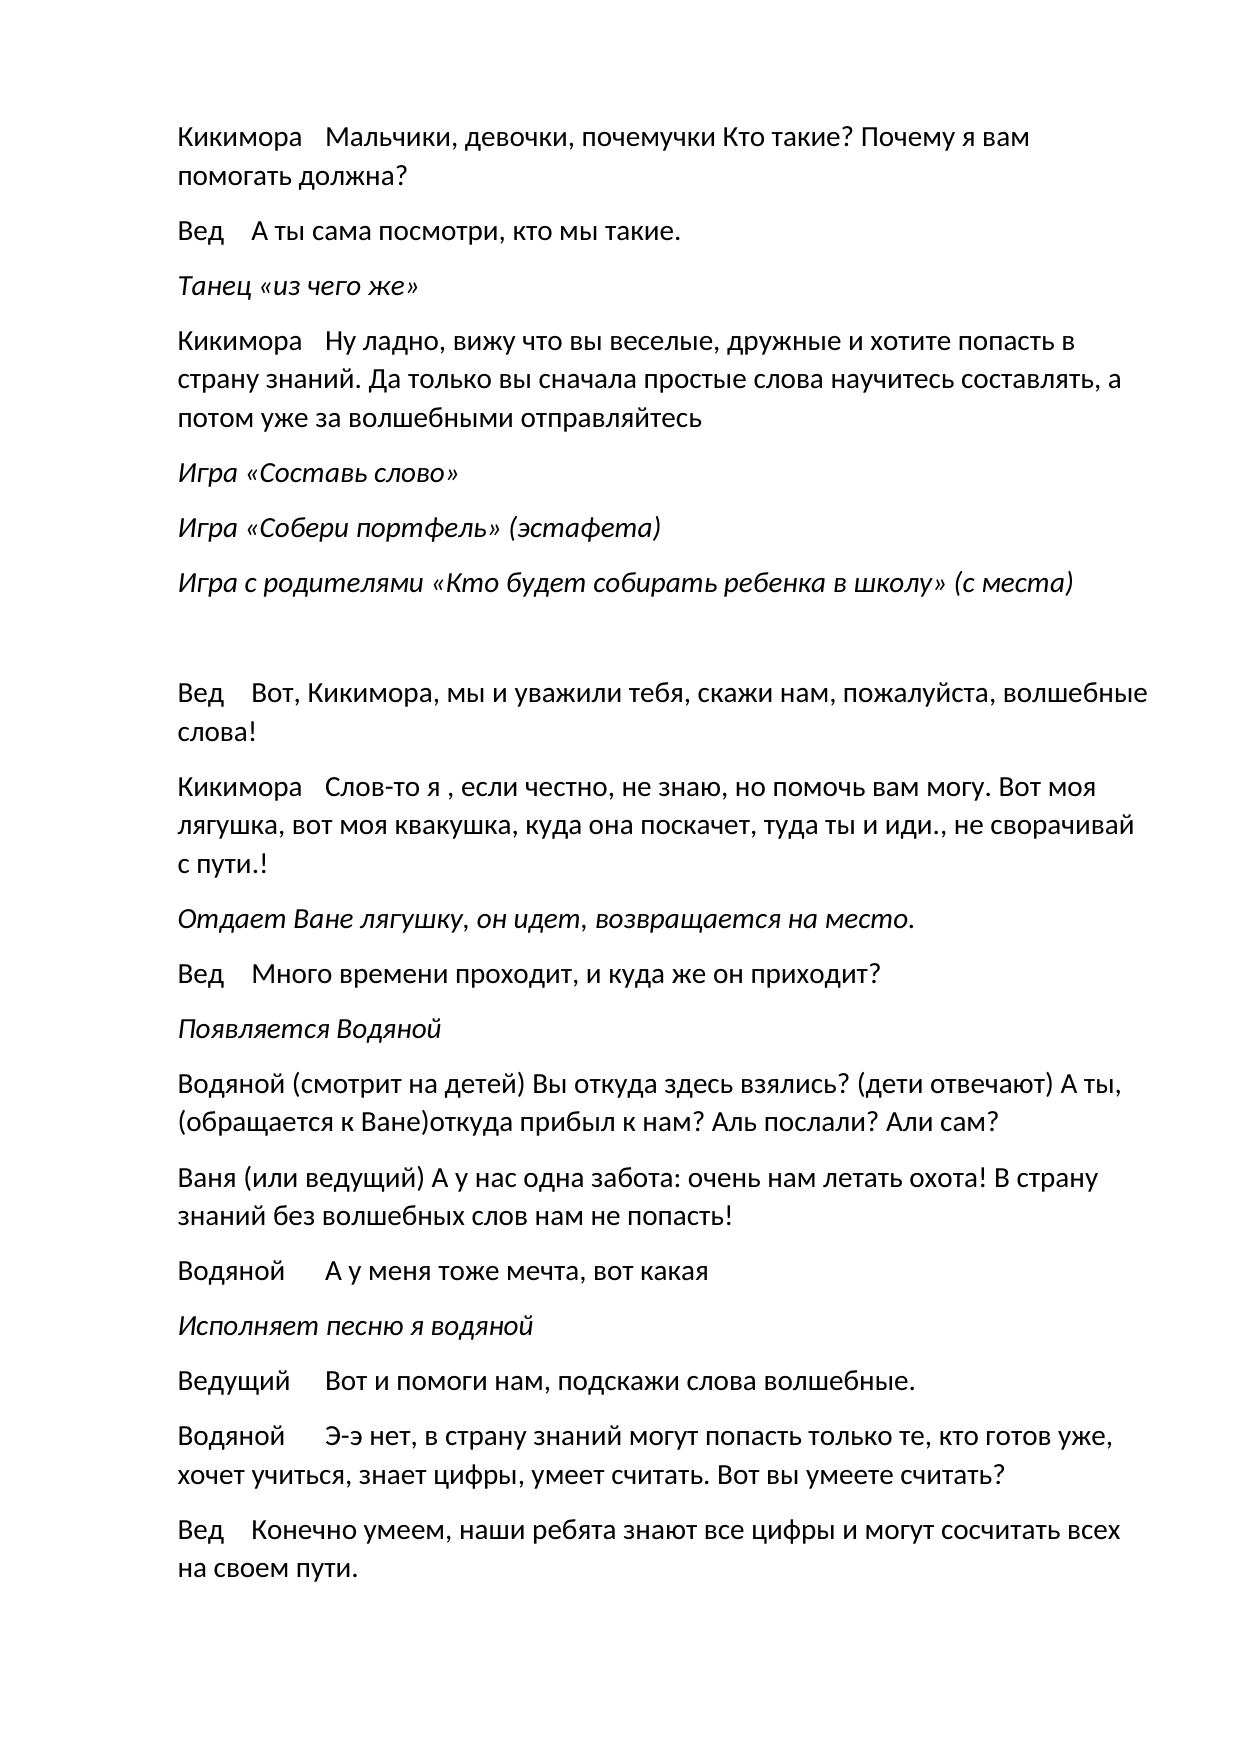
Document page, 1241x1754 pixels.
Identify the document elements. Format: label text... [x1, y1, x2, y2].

text Игра «Собери портфель» (эстафета) [177, 509, 1152, 544]
text Водяной А у меня тоже мечта, вот какая [177, 1252, 1152, 1288]
text Кикимора Слов-то я , если честно, не знаю, но помочь вам могу. Вот моя лягушка, вот моя квакушка, куда она поскачет, туда ты и иди., не сворачивай с пути.! [177, 768, 1152, 880]
text Игра с родителями «Кто будет собирать ребенка в школу» (с места) [177, 564, 1152, 600]
text Исполняет песню я водяной [177, 1307, 1152, 1343]
text Вед Конечно умеем, наши ребята знают все цифры и могут сосчитать всех на своем пути. [177, 1511, 1152, 1585]
text Отдает Ване лягушку, он идет, возвращается на место. [177, 900, 1152, 935]
text Водяной (смотрит на детей) Вы откуда здесь взялись? (дети отвечают) А ты, (обращается к Ване)откуда прибыл к нам? Аль послали? Али сам? [177, 1065, 1152, 1139]
text Водяной Э-э нет, в страну знаний могут попасть только те, кто готов уже, хочет учиться, знает цифры, умеет считать. Вот вы умеете считать? [177, 1417, 1152, 1492]
text Вед А ты сама посмотри, кто мы такие. [177, 212, 1152, 247]
text Ваня (или ведущий) А у нас одна забота: очень нам летать охота! В страну знаний без волшебных слов нам не попасть! [177, 1159, 1152, 1233]
text Игра «Составь слово» [177, 454, 1152, 489]
text Кикимора Мальчики, девочки, почемучки Кто такие? Почему я вам помогать должна? [177, 118, 1152, 192]
text Кикимора Ну ладно, вижу что вы веселые, дружные и хотите попасть в страну знаний. Да только вы сначала простые слова научитесь составлять, а потом уже за волшебными отправляйтесь [177, 322, 1152, 434]
text Появляется Водяной [177, 1010, 1152, 1046]
text Ведущий Вот и помоги нам, подскажи слова волшебные. [177, 1362, 1152, 1398]
text Вед Вот, Кикимора, мы и уважили тебя, скажи нам, пожалуйста, волшебные слова! [177, 674, 1152, 748]
text Вед Много времени проходит, и куда же он приходит? [177, 955, 1152, 991]
text Танец «из чего же» [177, 267, 1152, 302]
